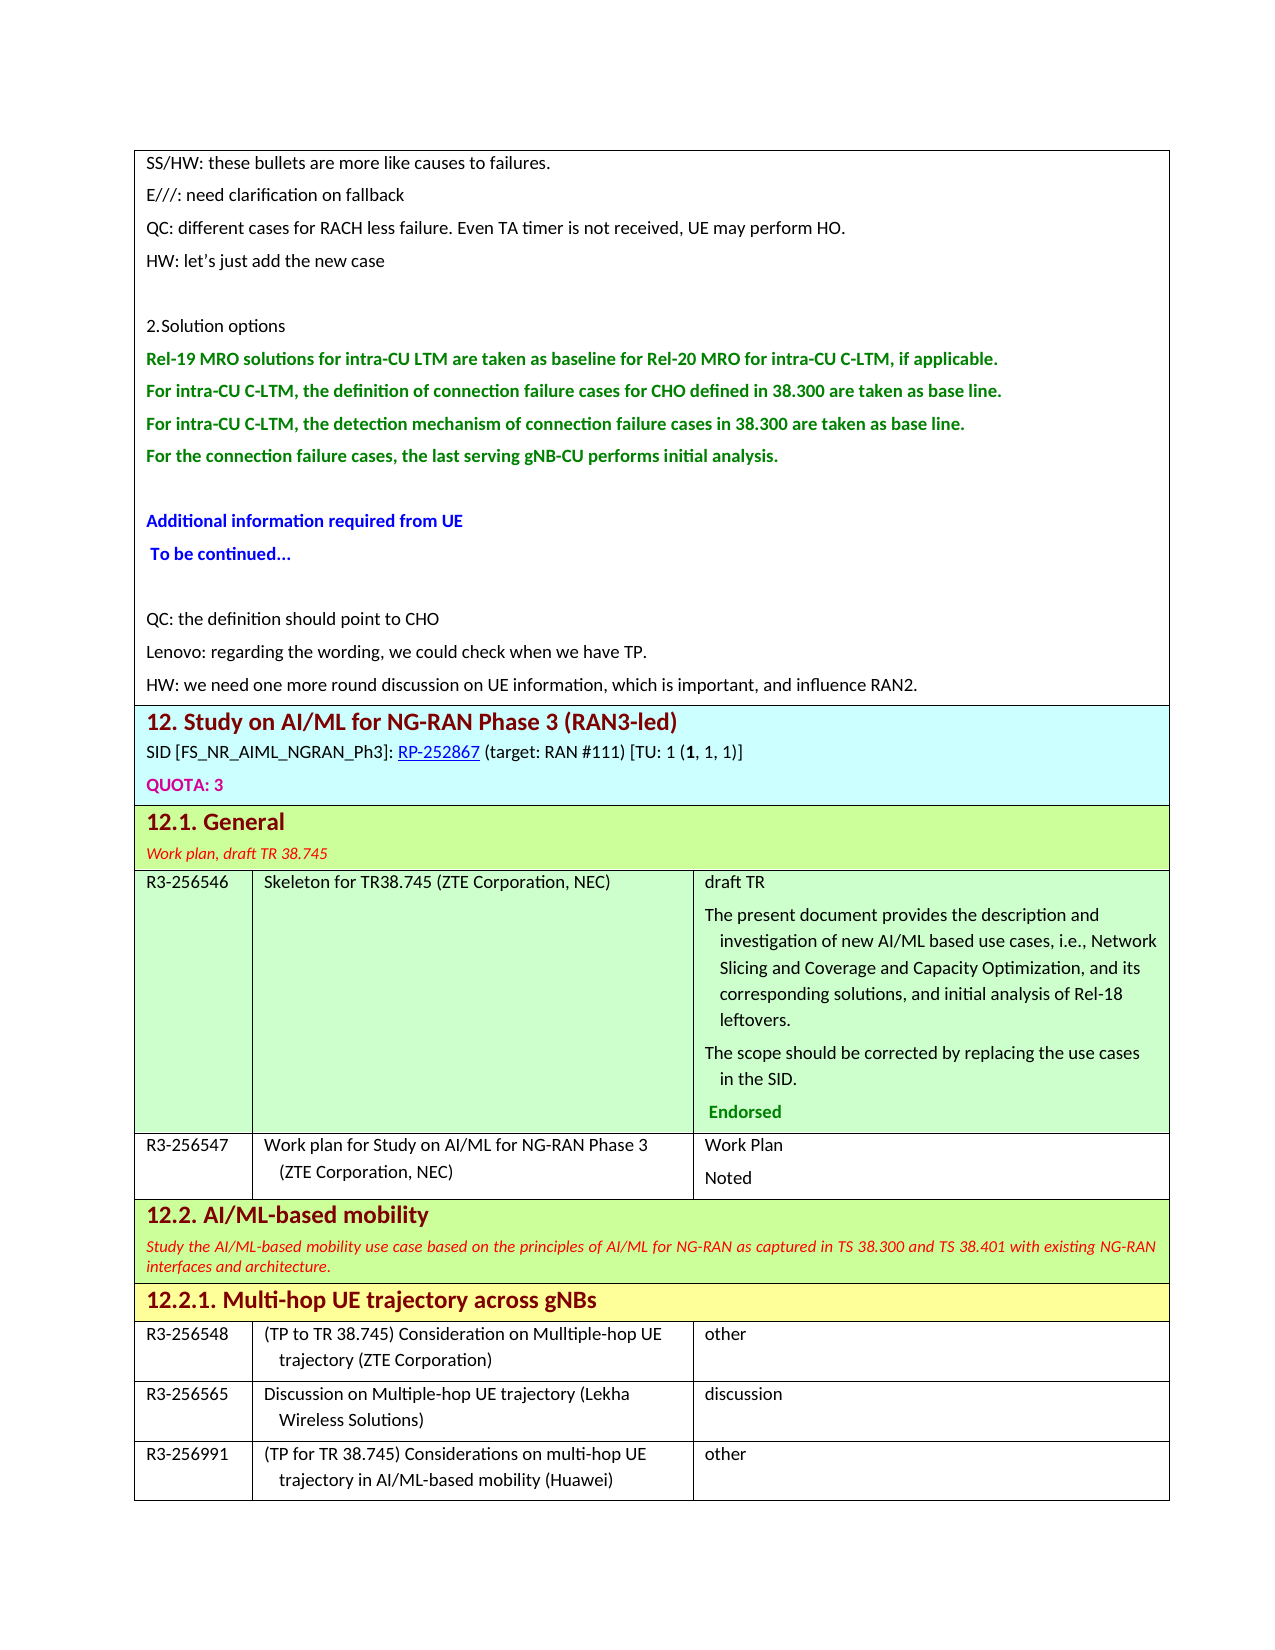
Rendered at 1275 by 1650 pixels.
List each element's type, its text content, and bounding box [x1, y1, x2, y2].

table_cell R3-256991 [135, 1442, 252, 1500]
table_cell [135, 151, 1169, 705]
table_cell Skeleton for TR38.745 (ZTE Corporation, NEC) [253, 871, 693, 1132]
table_cell discussion [694, 1382, 1169, 1441]
table_cell 12.2. AI/ML-based mobility Study the AI/ML-based mobility use case based on the principles of AI/ML for NG-RAN as captured in TS 38.300 and TS 38.401 with existing NG-RAN interfaces and architecture. [135, 1200, 1169, 1283]
table_cell Work plan for Study on AI/ML for NG-RAN Phase 3 (ZTE Corporation, NEC) [253, 1134, 693, 1198]
table_cell R3-256547 [135, 1134, 252, 1198]
table_cell 12. Study on AI/ML for NG-RAN Phase 3 (RAN3-led) SID [FS_NR_AIML_NGRAN_Ph3]: RP-252867 (target: RAN #111) [TU: 1 (1, 1, 1)] QUOTA: 3 [135, 706, 1169, 805]
table_cell R3-256565 [135, 1382, 252, 1441]
table_cell 12.2.1. Multi-hop UE trajectory across gNBs [135, 1284, 1169, 1321]
table_cell R3-256546 [135, 871, 252, 1132]
table_cell Discussion on Multiple-hop UE trajectory (Lekha Wireless Solutions) [253, 1382, 693, 1441]
table_cell R3-256548 [135, 1322, 252, 1381]
table_cell Work Plan Noted [694, 1134, 1169, 1198]
table_cell other [694, 1442, 1169, 1500]
table_cell other [694, 1322, 1169, 1381]
table_cell (TP to TR 38.745) Consideration on Mulltiple-hop UE trajectory (ZTE Corporation) [253, 1322, 693, 1381]
table_cell 12.1. General Work plan, draft TR 38.745 [135, 806, 1169, 869]
table_cell draft TR The present document provides the description and investigation of new AI/ML based use cases, i.e., Network Slicing and Coverage and Capacity Optimization, and its corresponding solutions, and initial analysis of Rel-18 leftovers. The scope should be corrected by replacing the use cases in the SID. Endorsed [694, 871, 1169, 1132]
table_cell (TP for TR 38.745) Considerations on multi-hop UE trajectory in AI/ML-based mobility (Huawei) [253, 1442, 693, 1500]
